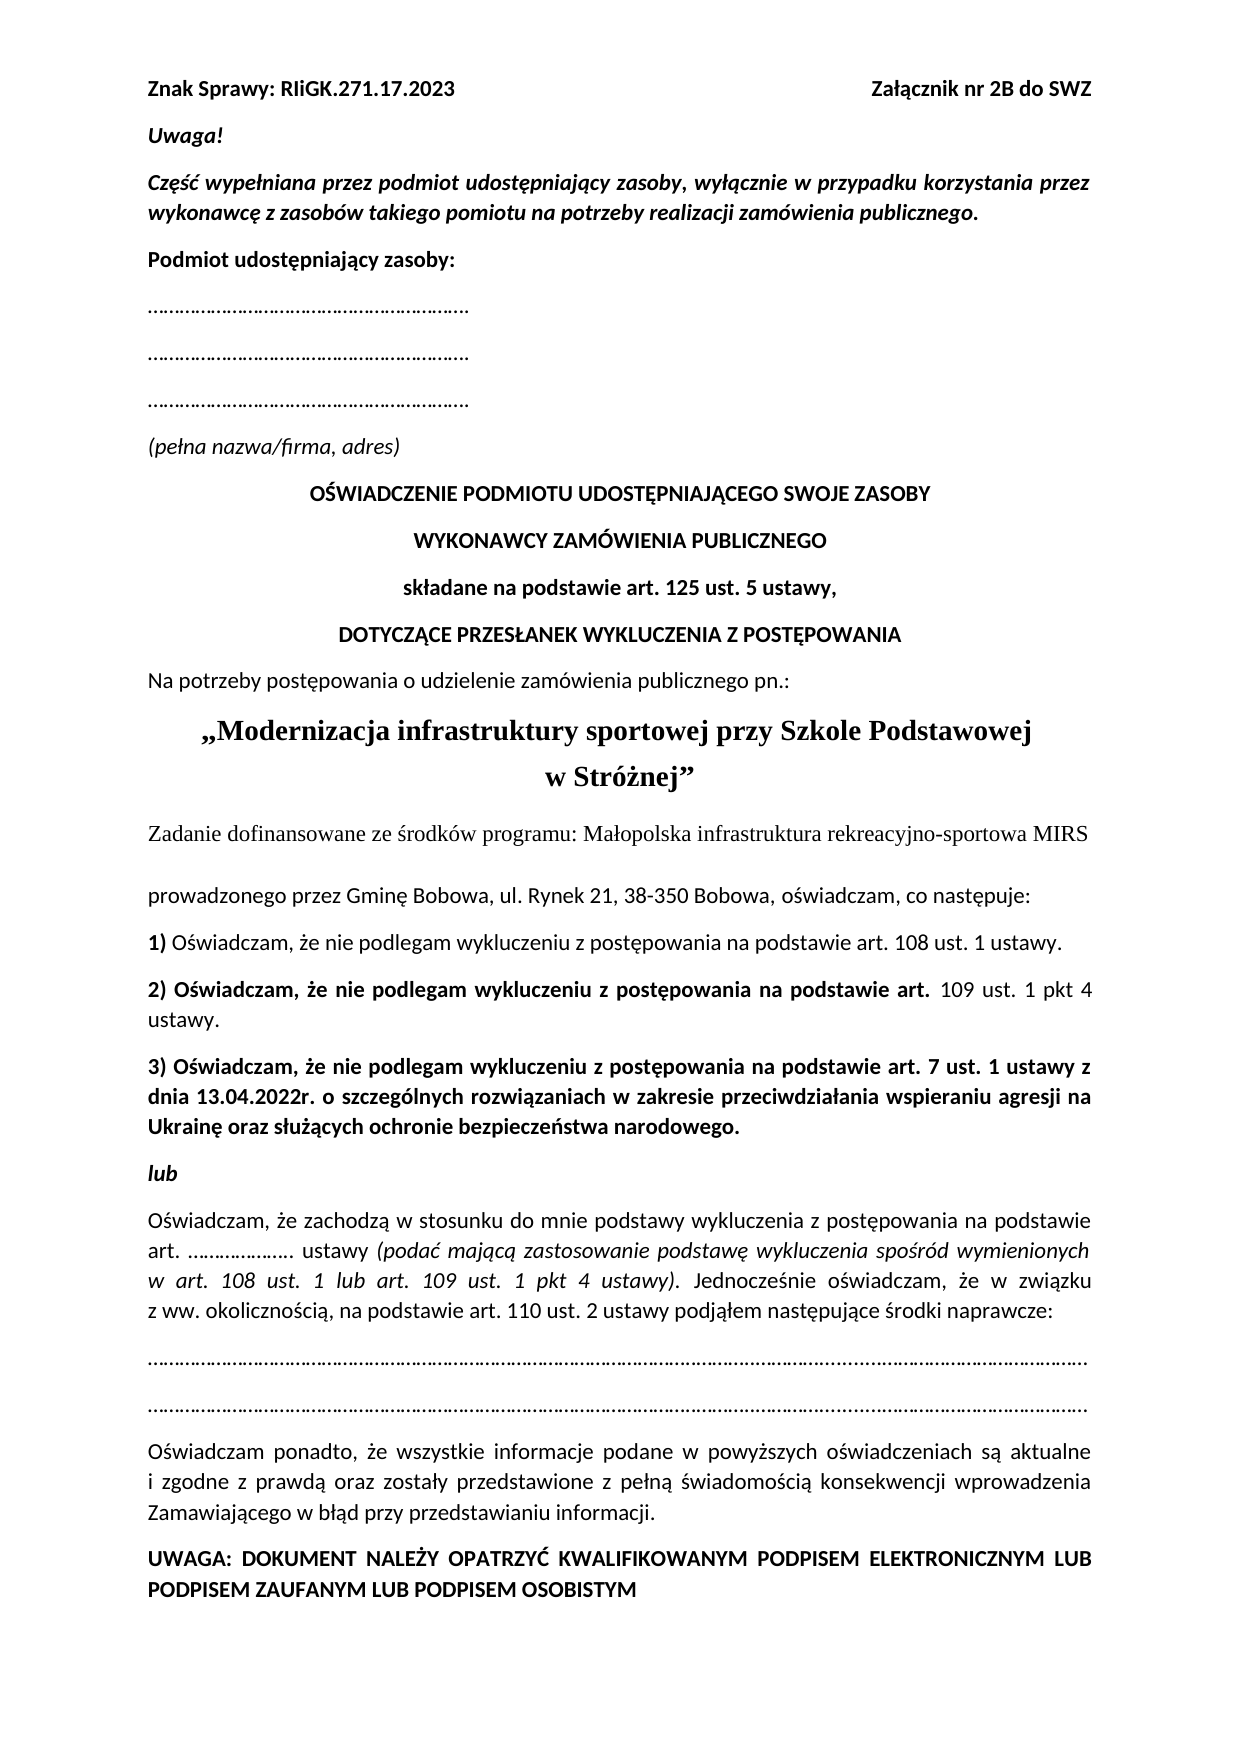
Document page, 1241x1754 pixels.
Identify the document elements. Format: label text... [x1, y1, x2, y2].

text Oświadczam ponadto, że wszystkie informacje podane w powyższych oświadczeniach są aktualne i zgodne z prawdą oraz zostały przedstawione z pełną świadomością konsekwencji wprowadzenia Zamawiającego w błąd przy przedstawianiu informacji. [148, 1437, 1093, 1526]
text WYKONAWCY ZAMÓWIENIA PUBLICZNEGO [148, 526, 1093, 554]
text prowadzonego przez Gminę Bobowa, ul. Rynek 21, 38-350 Bobowa, oświadczam, co następuje: [148, 881, 1093, 909]
text (pełna nazwa/firma, adres) [148, 432, 1093, 460]
text 3) Oświadczam, że nie podlegam wykluczeniu z postępowania na podstawie art. 7 ust. 1 ustawy z dnia 13.04.2022r. o szczególnych rozwiązaniach w zakresie przeciwdziałania wspieraniu agresji na Ukrainę oraz służących ochronie bezpieczeństwa narodowego. [148, 1052, 1093, 1140]
text „Modernizacja infrastruktury sportowej przy Szkole Podstawowej w Stróżnej” [148, 713, 1093, 792]
text OŚWIADCZENIE PODMIOTU UDOSTĘPNIAJĄCEGO SWOJE ZASOBY [148, 479, 1093, 507]
text Część wypełniana przez podmiot udostępniający zasoby, wyłącznie w przypadku korzystania przez wykonawcę z zasobów takiego pomiotu na potrzeby realizacji zamówienia publicznego. [148, 168, 1093, 226]
text …………………………………………………………………………………………..………..…………...........………………………………… [148, 1390, 1093, 1418]
text Znak Sprawy: RIiGK.271.17.2023 Załącznik nr 2B do SWZ [148, 74, 1093, 102]
text DOTYCZĄCE PRZESŁANEK WYKLUCZENIA Z POSTĘPOWANIA [148, 620, 1093, 648]
text ……………………………………………………. [148, 385, 1093, 413]
text 2) Oświadczam, że nie podlegam wykluczeniu z postępowania na podstawie art. 109 ust. 1 pkt 4 ustawy. [148, 975, 1093, 1033]
text Uwaga! [148, 121, 1093, 149]
text lub [148, 1159, 1093, 1187]
text UWAGA: DOKUMENT NALEŻY OPATRZYĆ KWALIFIKOWANYM PODPISEM ELEKTRONICZNYM LUB PODPISEM ZAUFANYM LUB PODPISEM OSOBISTYM [148, 1544, 1093, 1603]
text ……………………………………………………. [148, 292, 1093, 319]
text …………………………………………………………………………………………..………..…………...........………………………………… [148, 1343, 1093, 1372]
text Zadanie dofinansowane ze środków programu: Małopolska infrastruktura rekreacyjno-sportowa MIRS [148, 821, 1093, 847]
text 1) Oświadczam, że nie podlegam wykluczeniu z postępowania na podstawie art. 108 ust. 1 ustawy. [148, 928, 1093, 956]
text Na potrzeby postępowania o udzielenie zamówienia publicznego pn.: [148, 667, 1093, 694]
text Oświadczam, że zachodzą w stosunku do mnie podstawy wykluczenia z postępowania na podstawie art. ……………….. ustawy (podać mającą zastosowanie podstawę wykluczenia spośród wymienionych w art. 108 ust. 1 lub art. 109 ust. 1 pkt 4 ustawy). Jednocześnie oświadczam, że w związku z ww. okolicznością, na podstawie art. 110 ust. 2 ustawy podjąłem następujące środki naprawcze: [148, 1206, 1093, 1325]
text składane na podstawie art. 125 ust. 5 ustawy, [148, 573, 1093, 601]
text ……………………………………………………. [148, 338, 1093, 366]
text Podmiot udostępniający zasoby: [148, 245, 1093, 273]
